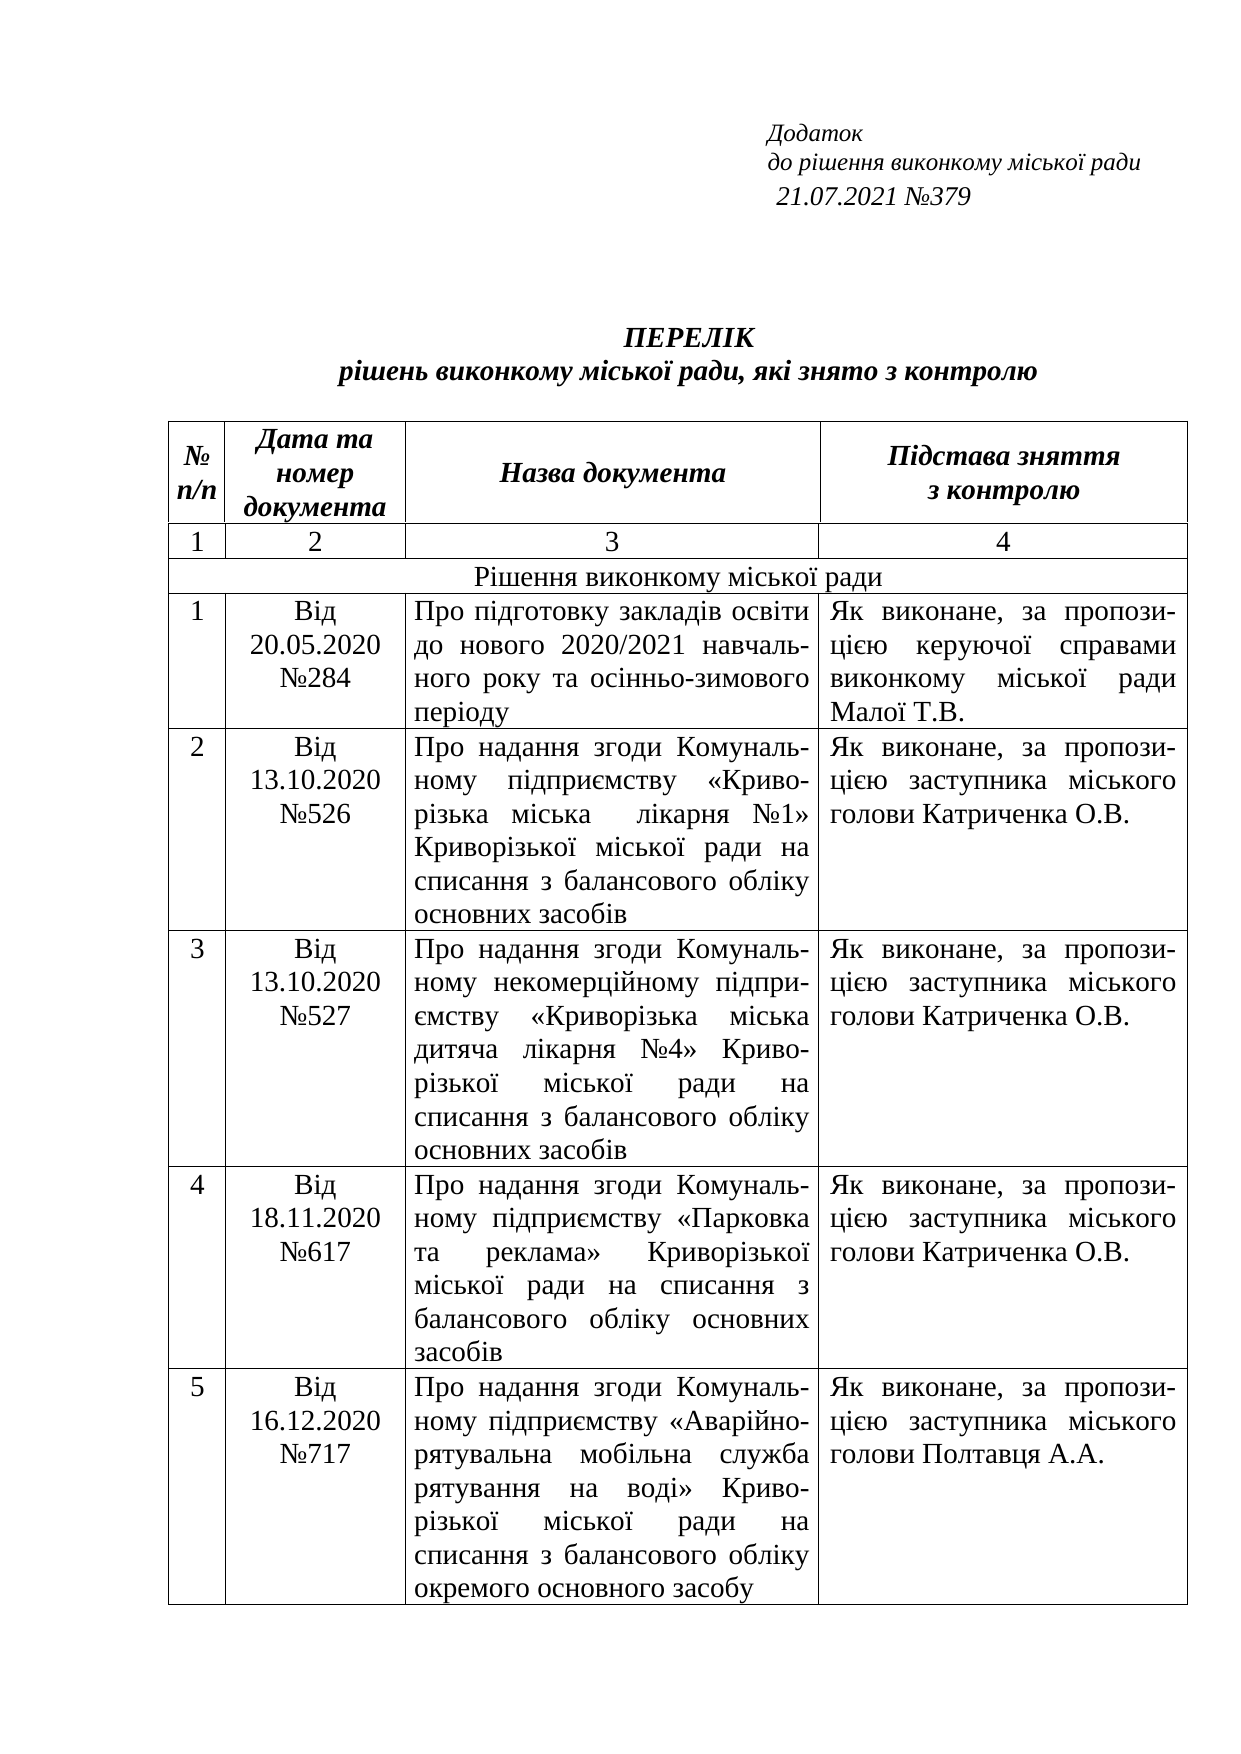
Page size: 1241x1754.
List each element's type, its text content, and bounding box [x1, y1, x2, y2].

table_cell Від 16.12.2020 №717 [226, 1369, 405, 1604]
table_cell Як виконане, за пропози-цією заступника міського голови Полтавця А.А. [819, 1369, 1187, 1604]
table_header 3 [406, 524, 818, 558]
table_cell Від 13.10.2020 №527 [226, 931, 405, 1166]
table_cell Про надання згоди Комуналь-ному підприємству «Аварійно-рятувальна мобільна служба рятування на воді» Криво-різької міської ради на списання з балансового обліку окремого основного засобу [406, 1369, 818, 1604]
table_cell 3 [169, 931, 225, 1166]
table_header Дата та номер документа [225, 422, 405, 522]
table_cell Про підготовку закладів освіти до нового 2020/2021 навчаль-ного року та осінньо-зимового періоду [406, 594, 818, 728]
table_cell Як виконане, за пропози-цією заступника міського голови Катриченка О.В. [819, 1167, 1187, 1368]
text ПЕРЕЛІК [177, 320, 1200, 353]
table_cell Рішення виконкому міської ради [169, 559, 1187, 592]
table_header 1 [169, 524, 225, 558]
table_cell 5 [169, 1369, 225, 1604]
table_header Підстава зняття з контролю [821, 422, 1187, 522]
table_header № п/п [169, 422, 224, 522]
text до рішення виконкому міської ради [702, 147, 1200, 176]
text рішень виконкому міської ради, які знято з контролю [177, 353, 1200, 387]
table_cell 2 [169, 729, 225, 930]
table_cell Від 20.05.2020 №284 [226, 594, 405, 728]
table_cell Від 13.10.2020 №526 [226, 729, 405, 930]
table_cell 4 [169, 1167, 225, 1368]
text 21.07.2021 №379 [702, 180, 1200, 211]
table_cell Як виконане, за пропози-цією заступника міського голови Катриченка О.В. [819, 931, 1187, 1166]
text Додаток [702, 118, 1200, 147]
table_cell Про надання згоди Комуналь-ному підприємству «Криво-різька міська лікарня №1» Криворізької міської ради на списання з балансового обліку основних засобів [406, 729, 818, 930]
table_cell Про надання згоди Комуналь-ному некомерційному підпри-ємству «Криворізька міська дитяча лікарня №4» Криво-різької міської ради на списання з балансового обліку основних засобів [406, 931, 818, 1166]
table_cell Від 18.11.2020 №617 [226, 1167, 405, 1368]
table_header 4 [819, 524, 1187, 558]
table_header Назва документа [406, 422, 820, 522]
table_cell Як виконане, за пропози-цією заступника міського голови Катриченка О.В. [819, 729, 1187, 930]
table_cell 1 [169, 594, 225, 728]
table_header 2 [226, 524, 405, 558]
table_cell Про надання згоди Комуналь-ному підприємству «Парковка та реклама» Криворізької міської ради на списання з балансового обліку основних засобів [406, 1167, 818, 1368]
table_cell Як виконане, за пропози-цією керуючої справами виконкому міської ради Малої Т.В. [819, 594, 1187, 728]
